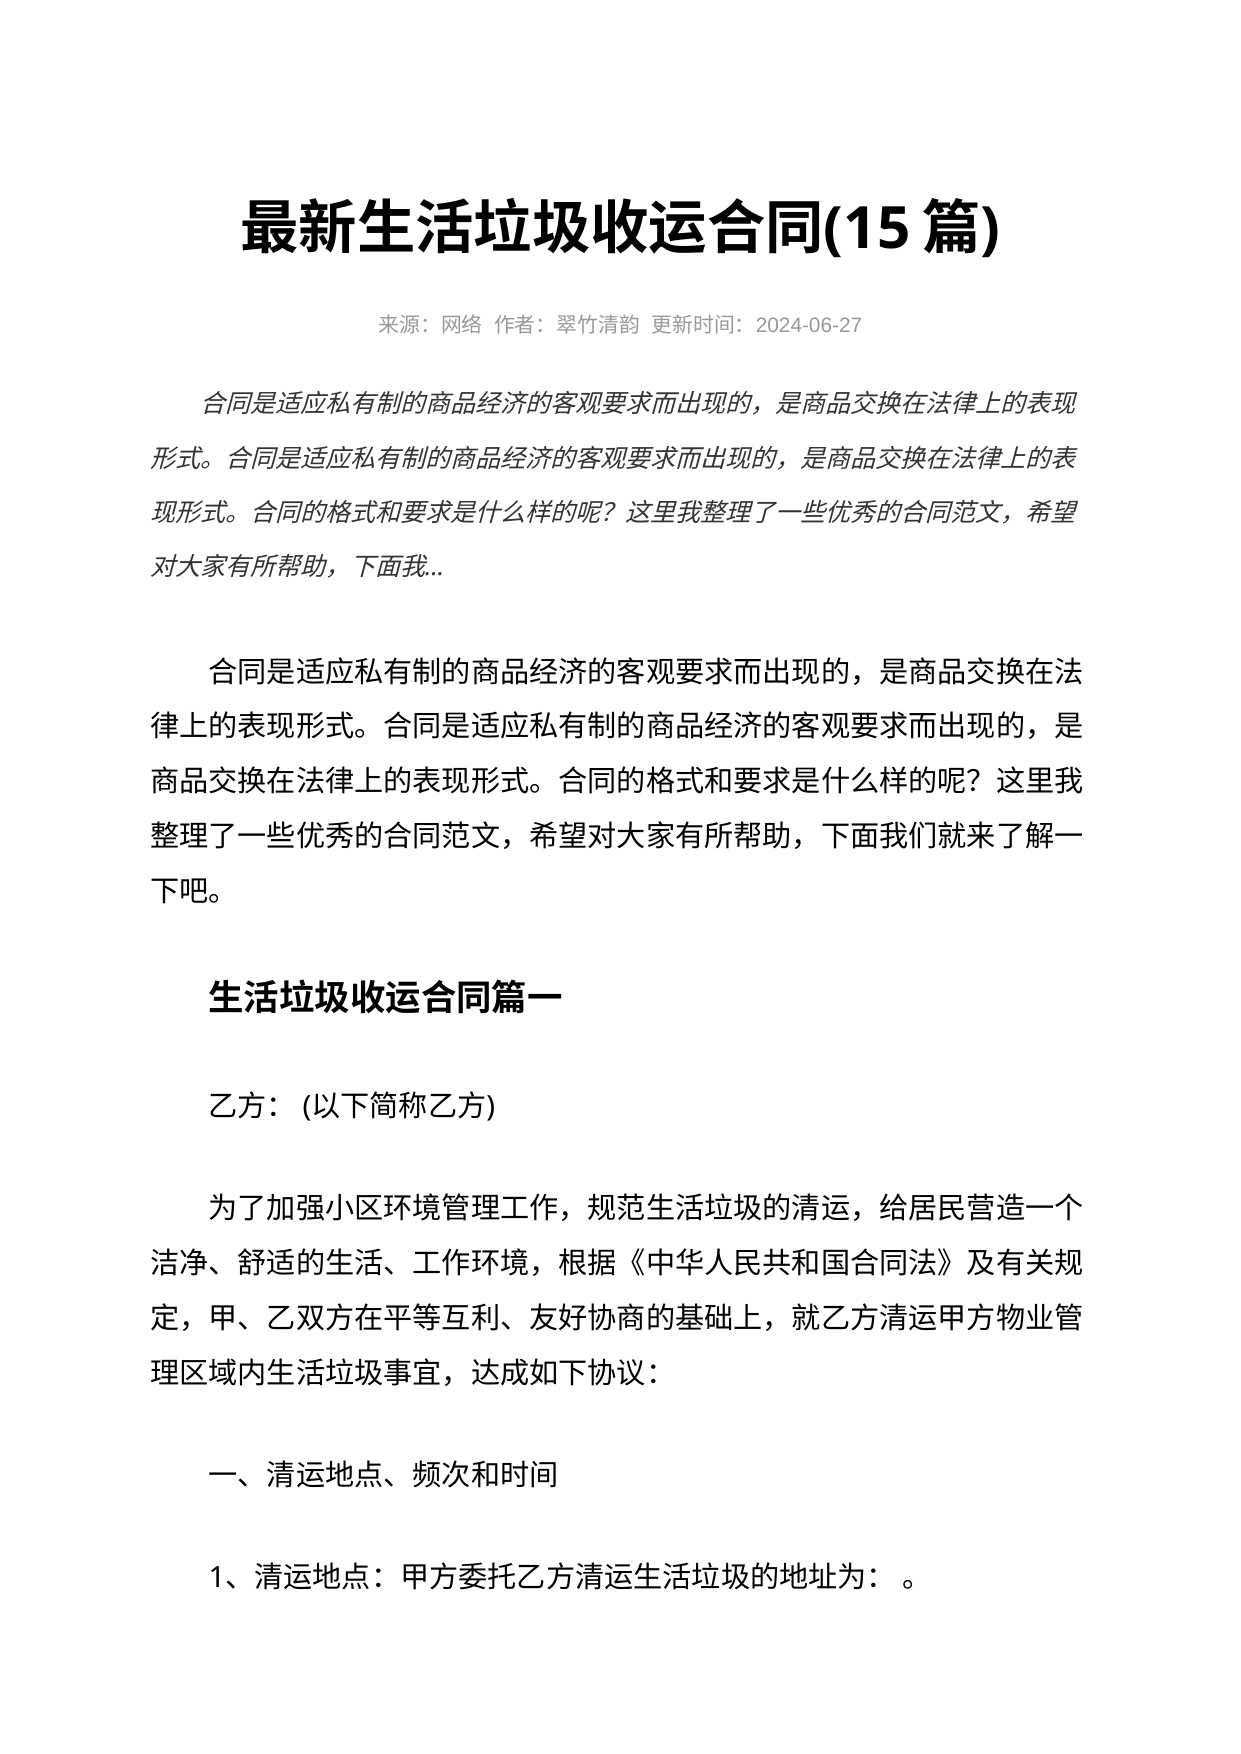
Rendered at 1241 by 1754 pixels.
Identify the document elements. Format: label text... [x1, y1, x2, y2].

subtitle 最新生活垃圾收运合同(15篇) [150, 181, 1090, 266]
text 一、清运地点、频次和时间 [150, 1451, 1090, 1494]
text 来源：网络 作者：翠竹清韵 更新时间：2024-06-27 [150, 313, 1090, 337]
text 为了加强小区环境管理工作，规范生活垃圾的清运，给居民营造一个洁净、舒适的生活、工作环境，根据《中华人民共和国合同法》及有关规定，甲、乙双方在平等互利、友好协商的基础上，就乙方清运甲方物业管理区域内生活垃圾事宜，达成如下协议： [150, 1185, 1090, 1392]
text 生活垃圾收运合同篇一 [150, 969, 1090, 1021]
text 乙方： (以下简称乙方) [150, 1083, 1090, 1125]
text 1、清运地点：甲方委托乙方清运生活垃圾的地址为： 。 [150, 1553, 1090, 1596]
text 合同是适应私有制的商品经济的客观要求而出现的，是商品交换在法律上的表现形式。合同是适应私有制的商品经济的客观要求而出现的，是商品交换在法律上的表现形式。合同的格式和要求是什么样的呢？这里我整理了一些优秀的合同范文，希望对大家有所帮助，下面我... [150, 384, 1090, 583]
text 合同是适应私有制的商品经济的客观要求而出现的，是商品交换在法律上的表现形式。合同是适应私有制的商品经济的客观要求而出现的，是商品交换在法律上的表现形式。合同的格式和要求是什么样的呢？这里我整理了一些优秀的合同范文，希望对大家有所帮助，下面我们就来了解一下吧。 [150, 648, 1090, 910]
